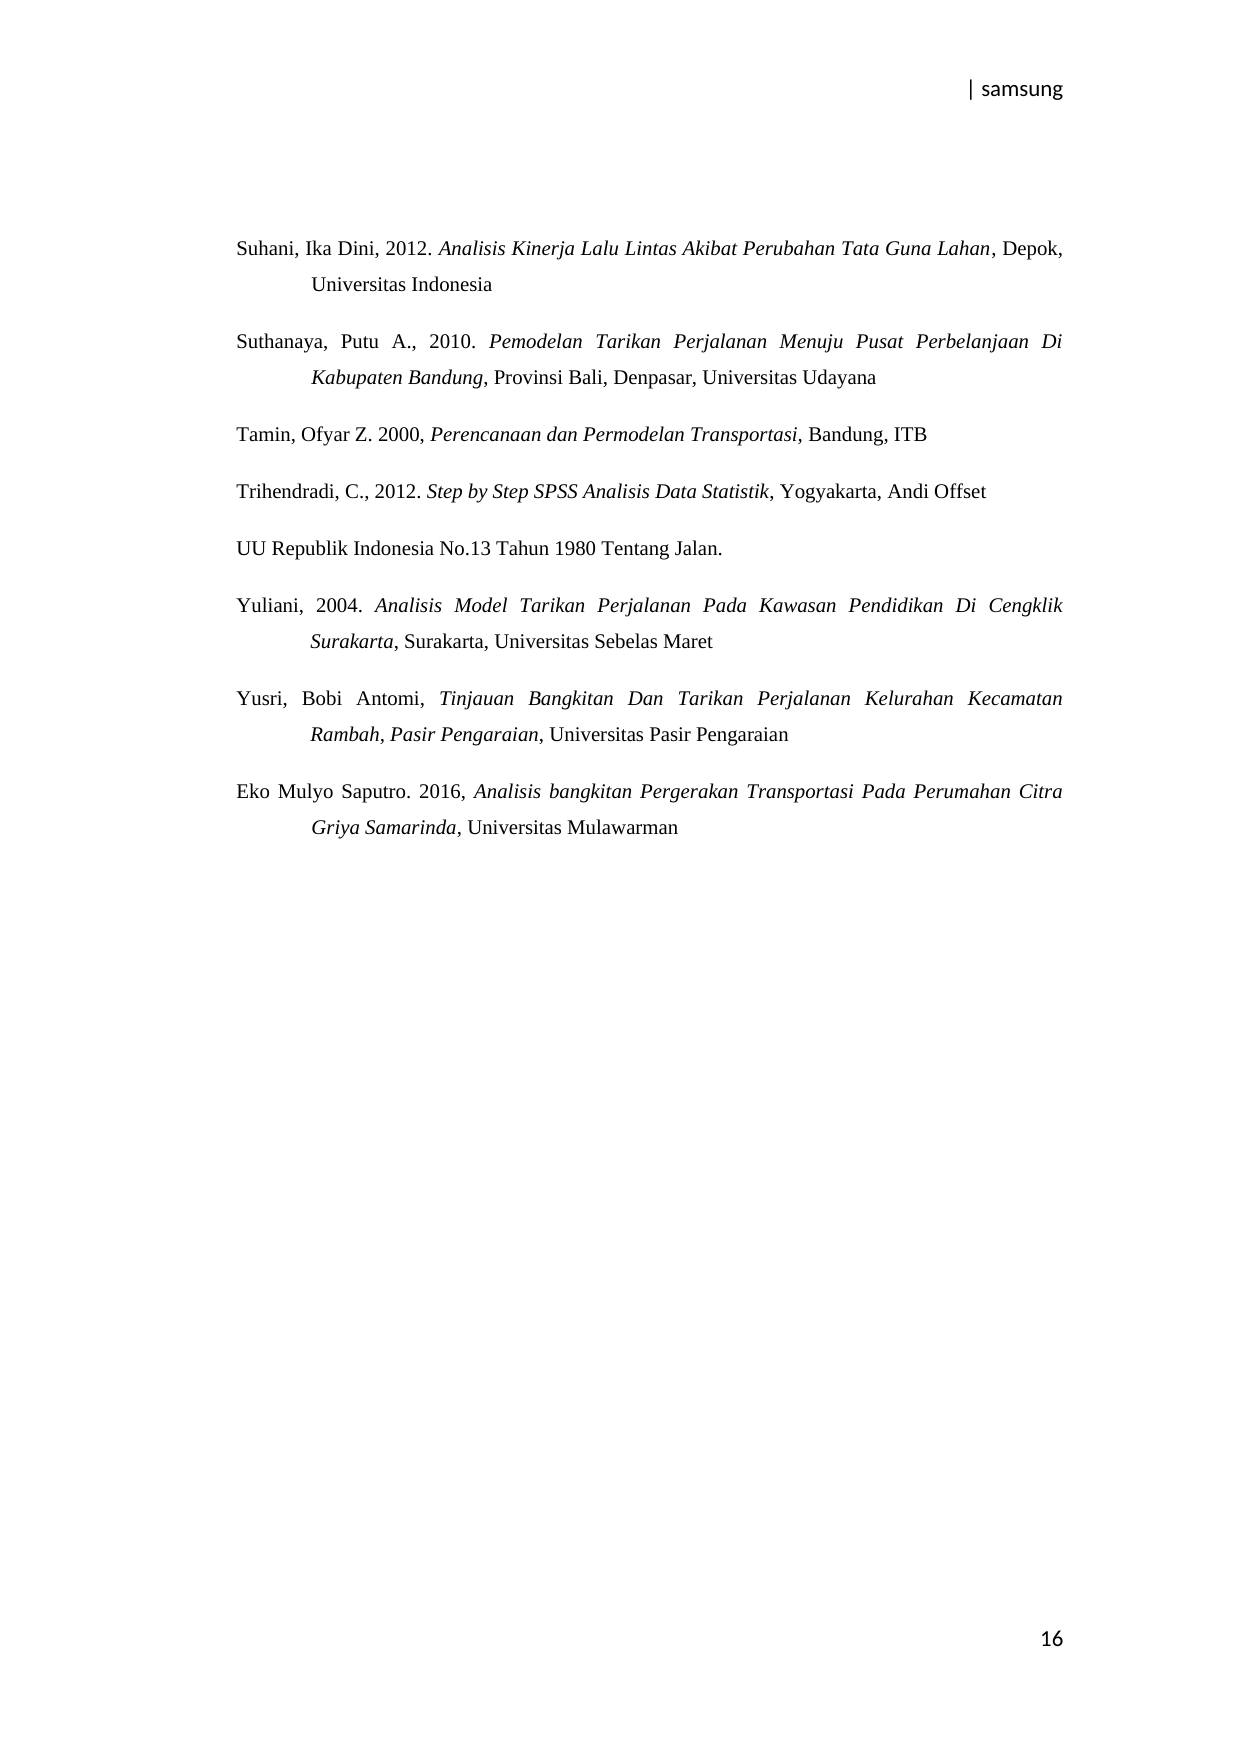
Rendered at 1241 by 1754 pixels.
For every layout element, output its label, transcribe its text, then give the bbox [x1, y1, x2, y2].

text UU Republik Indonesia No.13 Tahun 1980 Tentang Jalan. [236, 536, 1063, 560]
text Yusri, Bobi Antomi, Tinjauan Bangkitan Dan Tarikan Perjalanan Kelurahan Kecamatan Rambah, Pasir Pengaraian, Universitas Pasir Pengaraian [236, 686, 1063, 746]
text Suthanaya, Putu A., 2010. Pemodelan Tarikan Perjalanan Menuju Pusat Perbelanjaan Di Kabupaten Bandung, Provinsi Bali, Denpasar, Universitas Udayana [236, 329, 1063, 389]
text Eko Mulyo Saputro. 2016, Analisis bangkitan Pergerakan Transportasi Pada Perumahan Citra Griya Samarinda, Universitas Mulawarman [236, 778, 1063, 839]
text Tamin, Ofyar Z. 2000, Perencanaan dan Permodelan Transportasi, Bandung, ITB [236, 422, 1063, 446]
text Trihendradi, C., 2012. Step by Step SPSS Analisis Data Statistik, Yogyakarta, Andi Offset [236, 479, 1063, 503]
text Yuliani, 2004. Analisis Model Tarikan Perjalanan Pada Kawasan Pendidikan Di Cengklik Surakarta, Surakarta, Universitas Sebelas Maret [236, 593, 1063, 653]
text Suhani, Ika Dini, 2012. Analisis Kinerja Lalu Lintas Akibat Perubahan Tata Guna Lahan, Depok, Universitas Indonesia [236, 236, 1063, 296]
